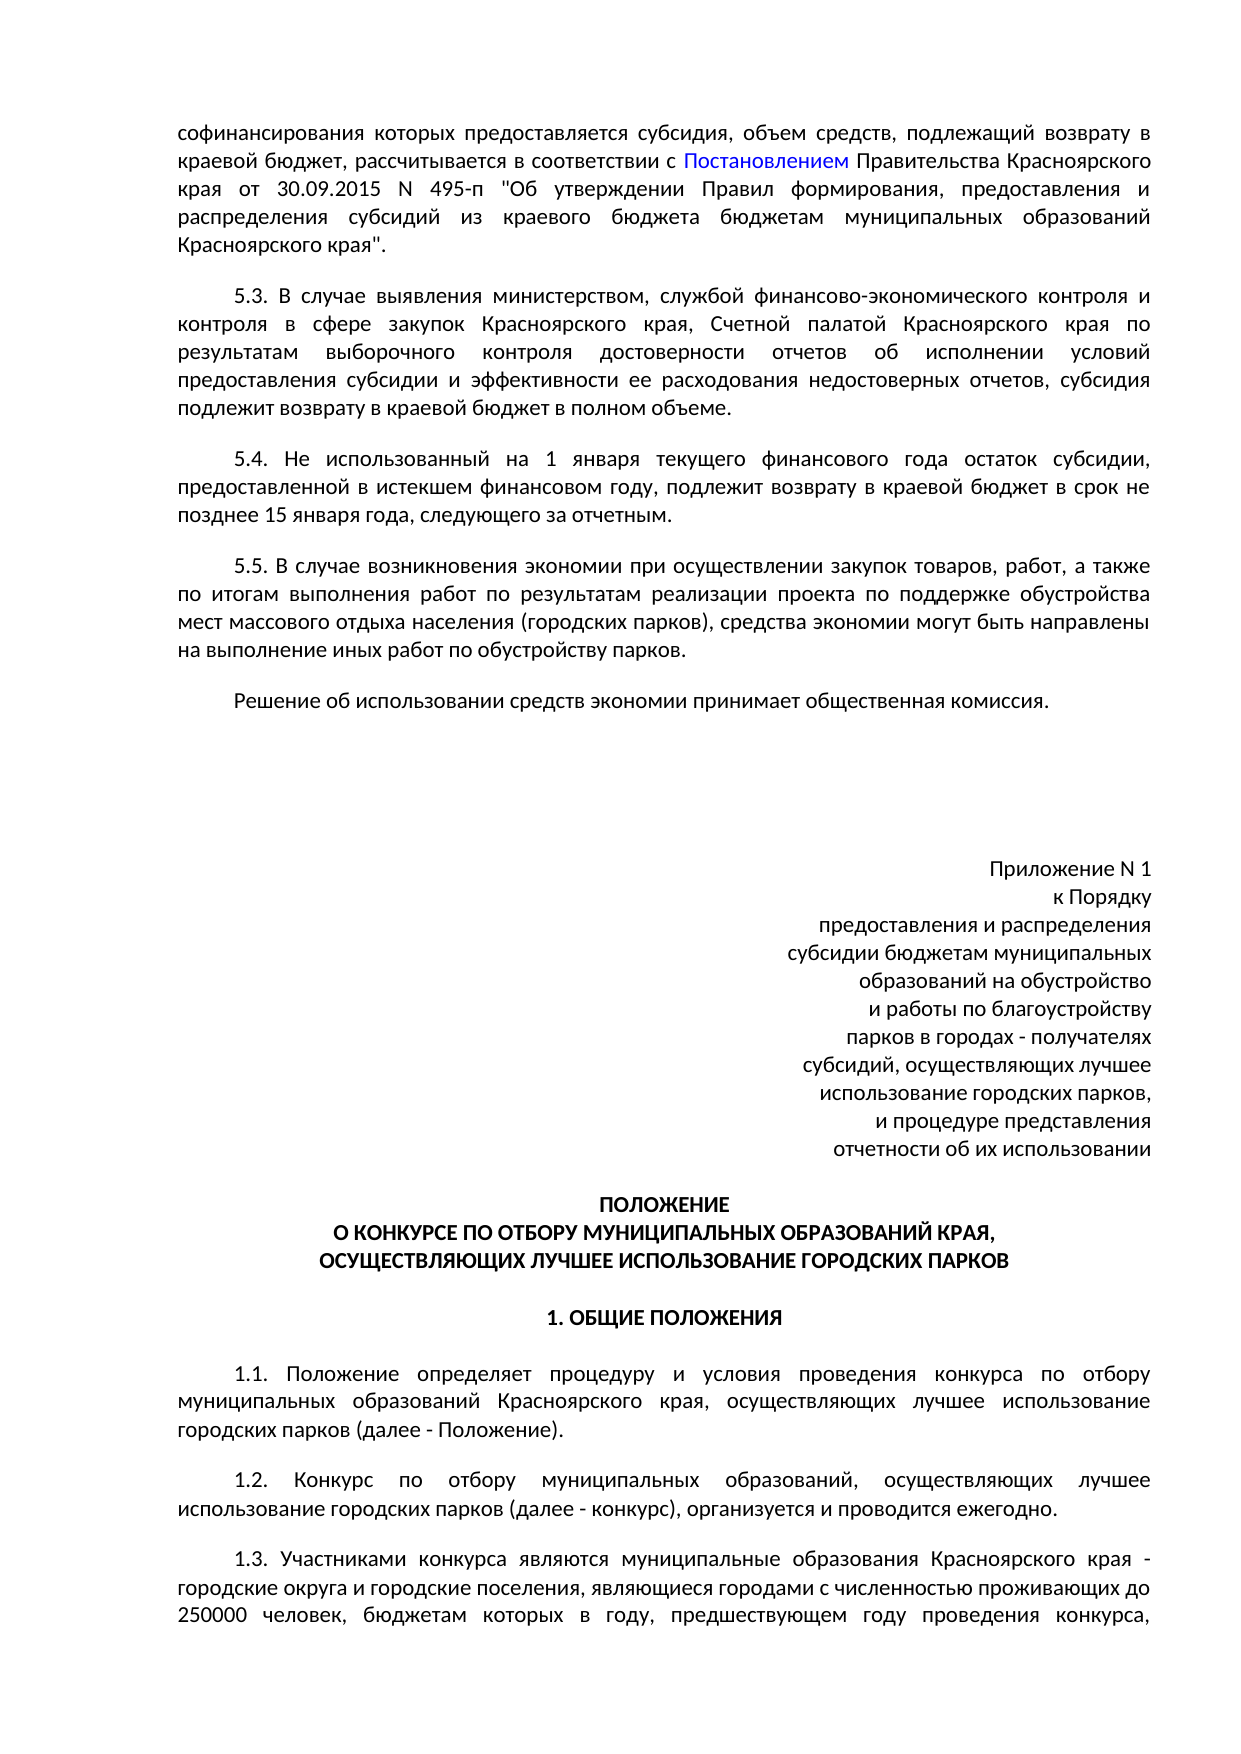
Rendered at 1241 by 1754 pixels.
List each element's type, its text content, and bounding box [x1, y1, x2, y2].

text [177, 1544, 1152, 1629]
title ПОЛОЖЕНИЕ [177, 1191, 1152, 1218]
text использование городских парков, [177, 1078, 1152, 1106]
text субсидий, осуществляющих лучшее [177, 1050, 1152, 1078]
text 5.5. В случае возникновения экономии при осуществлении закупок товаров, работ, а также по итогам выполнения работ по результатам реализации проекта по поддержке обустройства мест массового отдыха населения (городских парков), средства экономии могут быть направлены на выполнение иных работ по обустройству парков. [177, 551, 1152, 663]
text 1.1. Положение определяет процедуру и условия проведения конкурса по отбору муниципальных образований Красноярского края, осуществляющих лучшее использование городских парков (далее - Положение). [177, 1359, 1152, 1443]
text отчетности об их использовании [177, 1134, 1152, 1162]
text субсидии бюджетам муниципальных [177, 938, 1152, 966]
title О КОНКУРСЕ ПО ОТБОРУ МУНИЦИПАЛЬНЫХ ОБРАЗОВАНИЙ КРАЯ, [177, 1218, 1152, 1247]
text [177, 118, 1152, 258]
text 5.4. Не использованный на 1 января текущего финансового года остаток субсидии, предоставленной в истекшем финансовом году, подлежит возврату в краевой бюджет в срок не позднее 15 января года, следующего за отчетным. [177, 444, 1152, 528]
text предоставления и распределения [177, 910, 1152, 938]
text Решение об использовании средств экономии принимает общественная комиссия. [177, 686, 1152, 714]
text и работы по благоустройству [177, 994, 1152, 1022]
text образований на обустройство [177, 966, 1152, 994]
text Приложение N 1 [177, 854, 1152, 882]
text к Порядку [177, 882, 1152, 910]
text 5.3. В случае выявления министерством, службой финансово-экономического контроля и контроля в сфере закупок Красноярского края, Счетной палатой Красноярского края по результатам выборочного контроля достоверности отчетов об исполнении условий предоставления субсидии и эффективности ее расходования недостоверных отчетов, субсидия подлежит возврату в краевой бюджет в полном объеме. [177, 281, 1152, 421]
text парков в городах - получателях [177, 1022, 1152, 1050]
title ОСУЩЕСТВЛЯЮЩИХ ЛУЧШЕЕ ИСПОЛЬЗОВАНИЕ ГОРОДСКИХ ПАРКОВ [177, 1247, 1152, 1274]
title 1. ОБЩИЕ ПОЛОЖЕНИЯ [177, 1303, 1152, 1331]
text 1.2. Конкурс по отбору муниципальных образований, осуществляющих лучшее использование городских парков (далее - конкурс), организуется и проводится ежегодно. [177, 1466, 1152, 1522]
text и процедуре представления [177, 1106, 1152, 1134]
